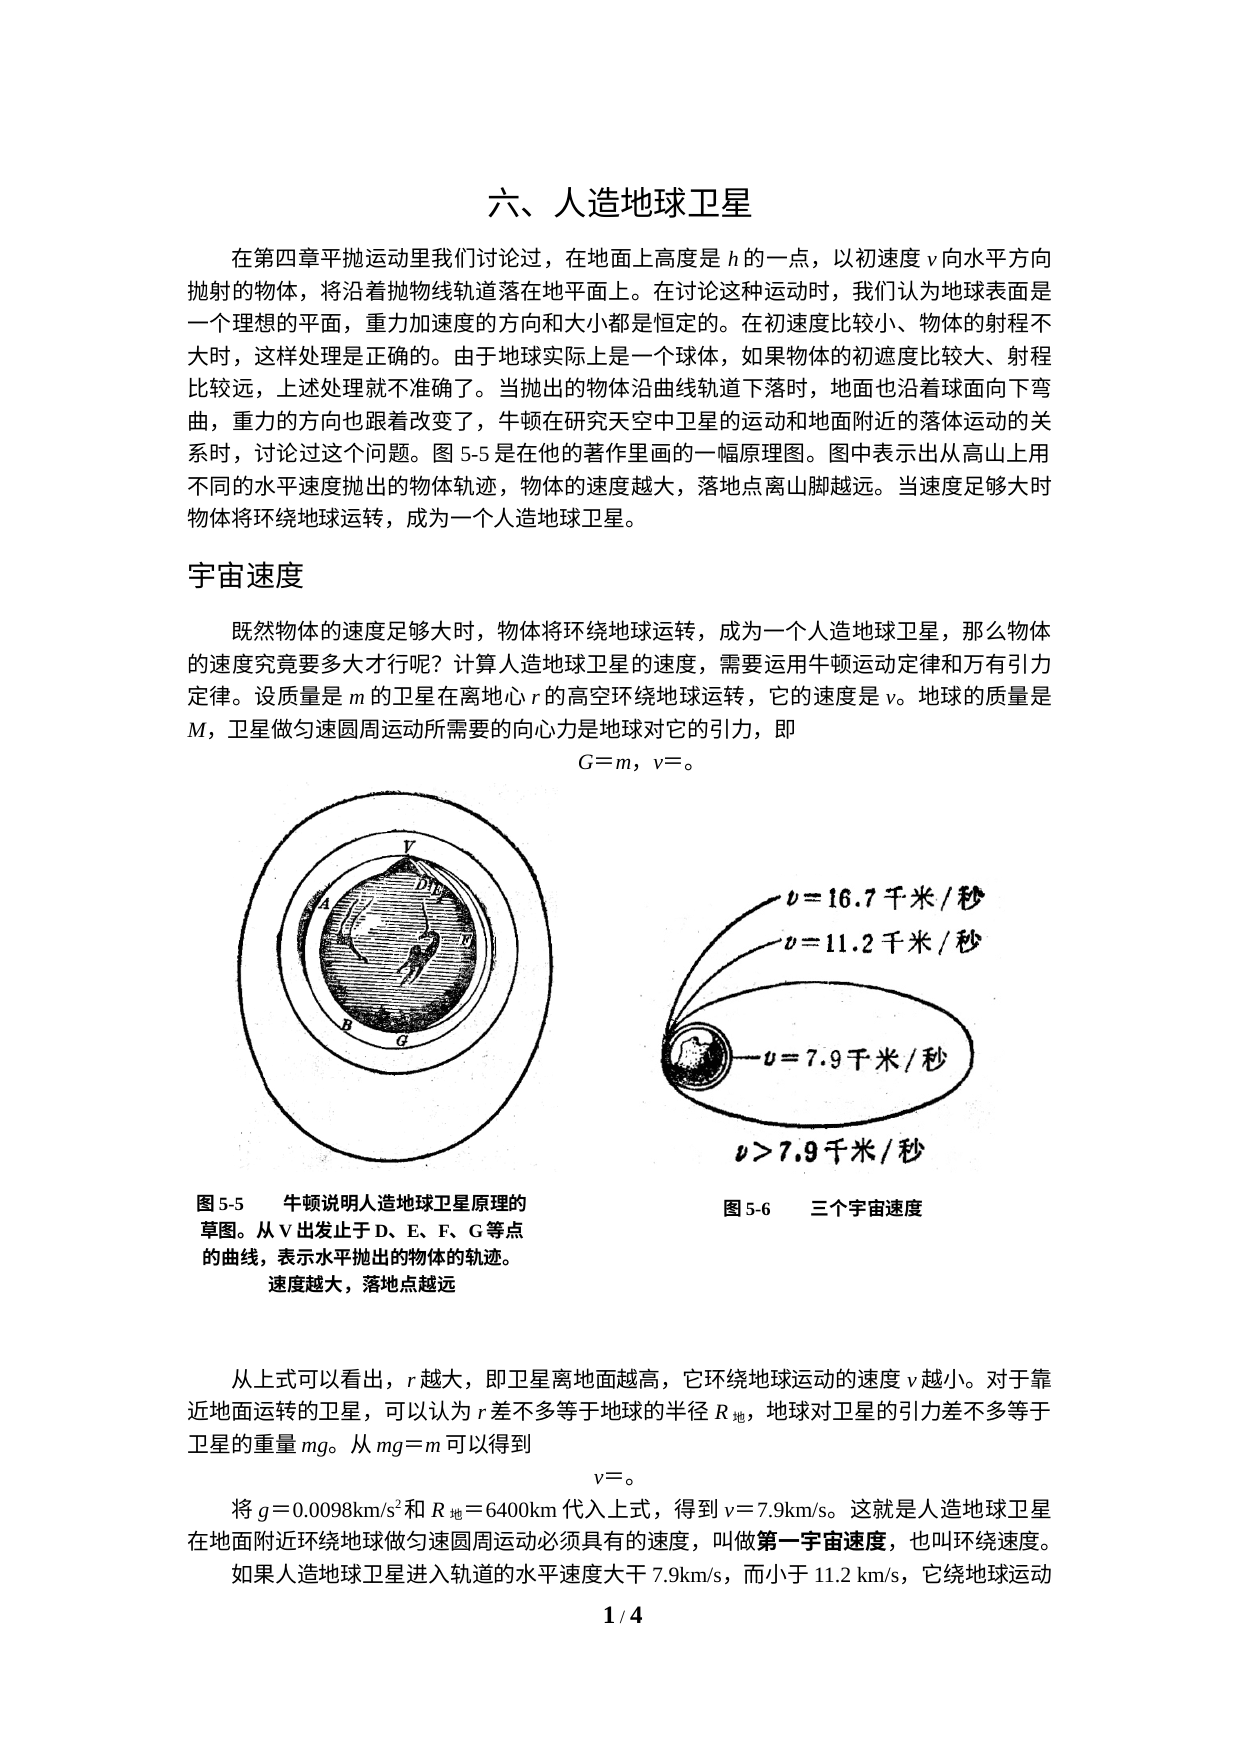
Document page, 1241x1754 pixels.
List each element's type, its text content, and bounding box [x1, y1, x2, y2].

text 将g＝0.0098km/s2和R地＝6400km代入上式，得到v＝7.9km/s。这就是人造地球卫星在地面附近环绕地球做匀速圆周运动必须具有的速度，叫做第一宇宙速度，也叫环绕速度。 [187, 1491, 1053, 1556]
text 既然物体的速度足够大时，物体将环绕地球运转，成为一个人造地球卫星，那么物体的速度究竟要多大才行呢？计算人造地球卫星的速度，需要运用牛顿运动定律和万有引力定律。设质量是m的卫星在离地心r的高空环绕地球运转，它的速度是v。地球的质量是M，卫星做匀速圆周运动所需要的向心力是地球对它的引力，即 [187, 614, 1053, 744]
picture [233, 776, 558, 1172]
subtitle 六、人造地球卫星 [187, 168, 1053, 233]
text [187, 1556, 1053, 1589]
picture [639, 874, 1005, 1174]
text 从上式可以看出，r越大，即卫星离地面越高，它环绕地球运动的速度v越小。对于靠近地面运转的卫星，可以认为r差不多等于地球的半径R地，地球对卫星的引力差不多等于卫星的重量mg。从mg＝m可以得到 [187, 1361, 1053, 1459]
subtitle 宇宙速度 [187, 541, 1053, 606]
text G＝m，v＝。 [187, 744, 1053, 776]
text 在第四章平抛运动里我们讨论过，在地面上高度是h的一点，以初速度v向水平方向抛射的物体，将沿着抛物线轨道落在地平面上。在讨论这种运动时，我们认为地球表面是一个理想的平面，重力加速度的方向和大小都是恒定的。在初速度比较小、物体的射程不大时，这样处理是正确的。由于地球实际上是一个球体，如果物体的初遮度比较大、射程比较远，上述处理就不准确了。当抛出的物体沿曲线轨道下落时，地面也沿着球面向下弯曲，重力的方向也跟着改变了，牛顿在研究天空中卫星的运动和地面附近的落体运动的关系时，讨论过这个问题。图5-5是在他的著作里画的一幅原理图。图中表示出从高山上用不同的水平速度抛出的物体轨迹，物体的速度越大，落地点离山脚越远。当速度足够大时，物体将环绕地球运转，成为一个人造地球卫星。 [187, 241, 1053, 533]
text v＝。 [187, 1459, 1053, 1491]
